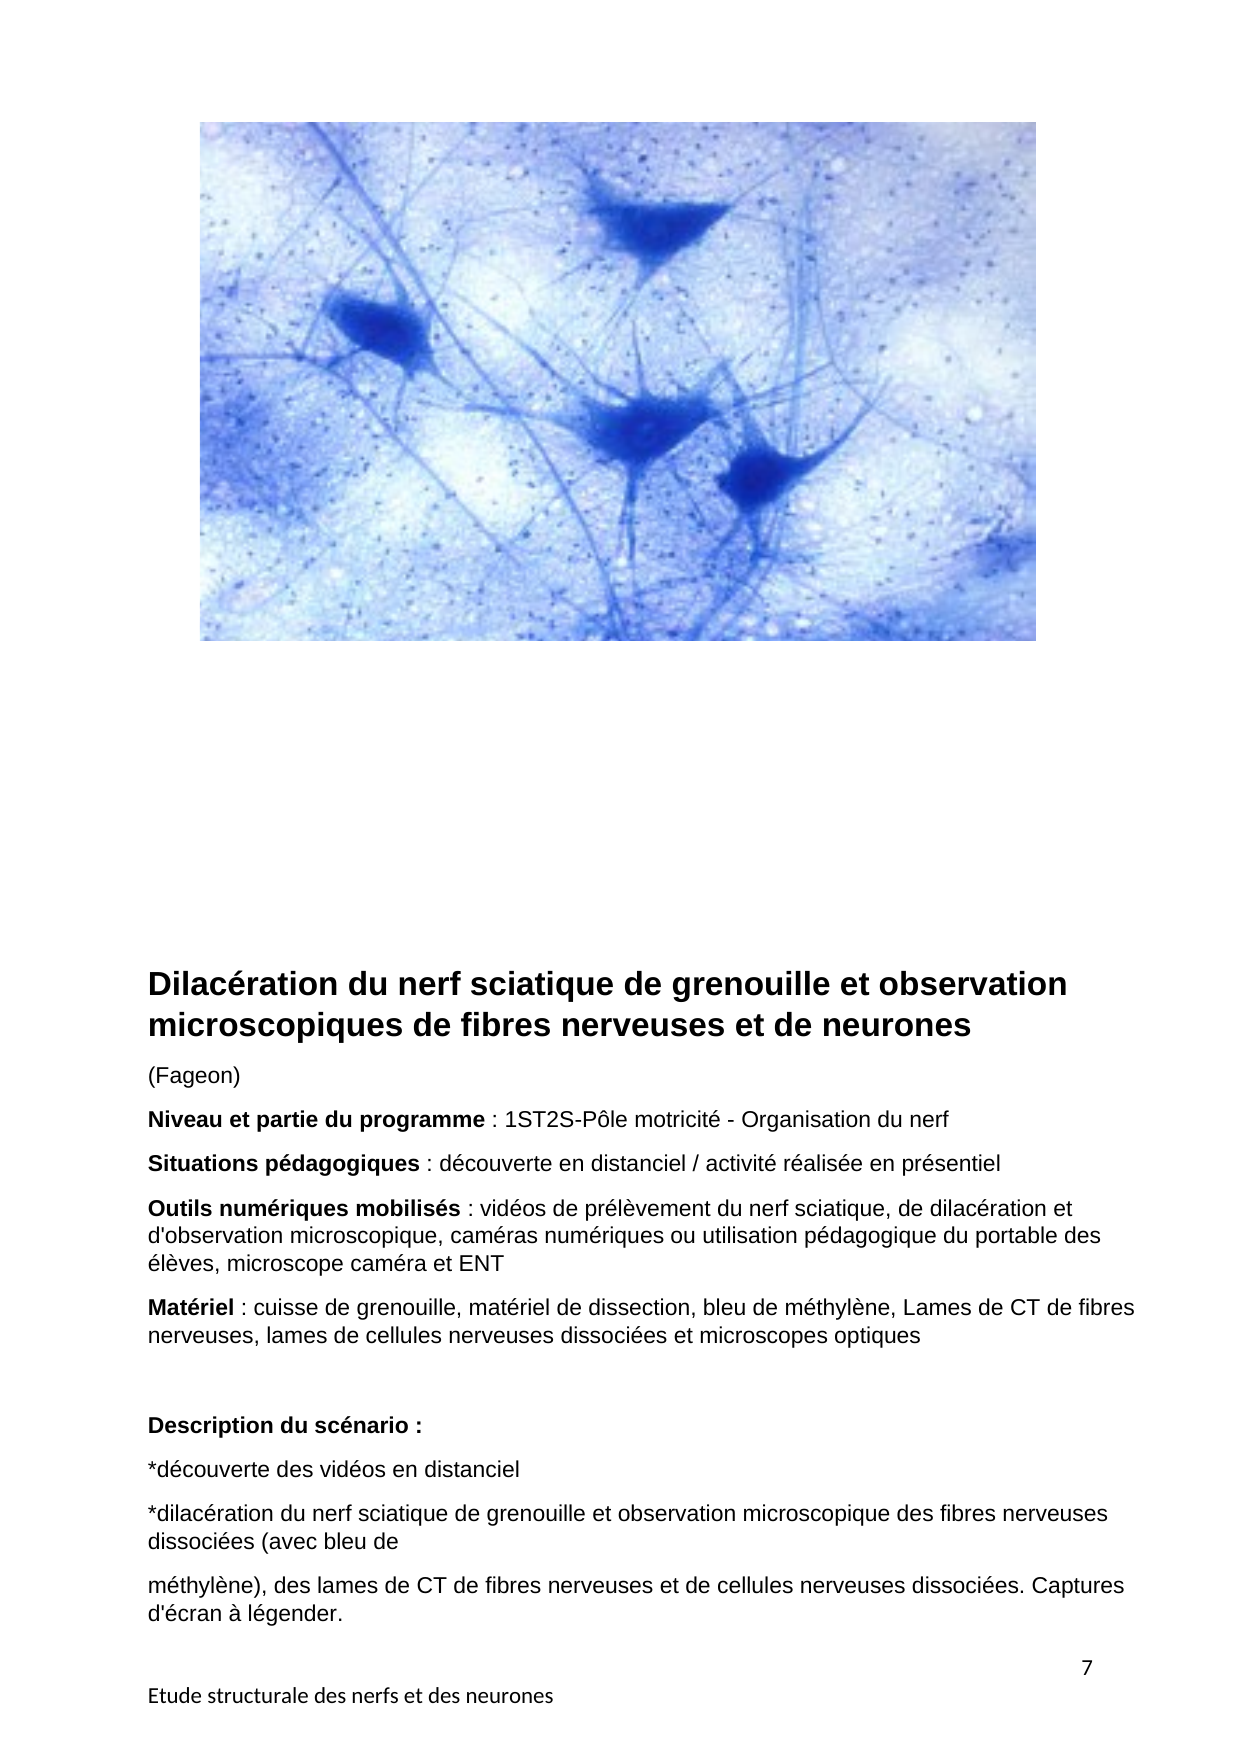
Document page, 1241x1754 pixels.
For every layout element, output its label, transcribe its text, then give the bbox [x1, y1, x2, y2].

text Niveau et partie du programme : 1ST2S-Pôle motricité - Organisation du nerf [148, 1106, 1137, 1132]
text Description du scénario : [148, 1412, 1137, 1438]
picture [199, 122, 1036, 641]
text *découverte des vidéos en distanciel [148, 1456, 1137, 1482]
text Dilacération du nerf sciatique de grenouille et observation microscopiques de fibres nerveuses et de neurones [148, 964, 1137, 1043]
text (Fageon) [148, 1062, 1137, 1088]
text *dilacération du nerf sciatique de grenouille et observation microscopique des fibres nerveuses dissociées (avec bleu de [148, 1500, 1137, 1554]
text Matériel : cuisse de grenouille, matériel de dissection, bleu de méthylène, Lames de CT de fibres nerveuses, lames de cellules nerveuses dissociées et microscopes optiques [148, 1294, 1137, 1348]
text Outils numériques mobilisés : vidéos de prélèvement du nerf sciatique, de dilacération et d'observation microscopique, caméras numériques ou utilisation pédagogique du portable des élèves, microscope caméra et ENT [148, 1194, 1137, 1276]
text méthylène), des lames de CT de fibres nerveuses et de cellules nerveuses dissociées. Captures d'écran à légender. [148, 1572, 1137, 1626]
text Situations pédagogiques : découverte en distanciel / activité réalisée en présentiel [148, 1150, 1137, 1177]
